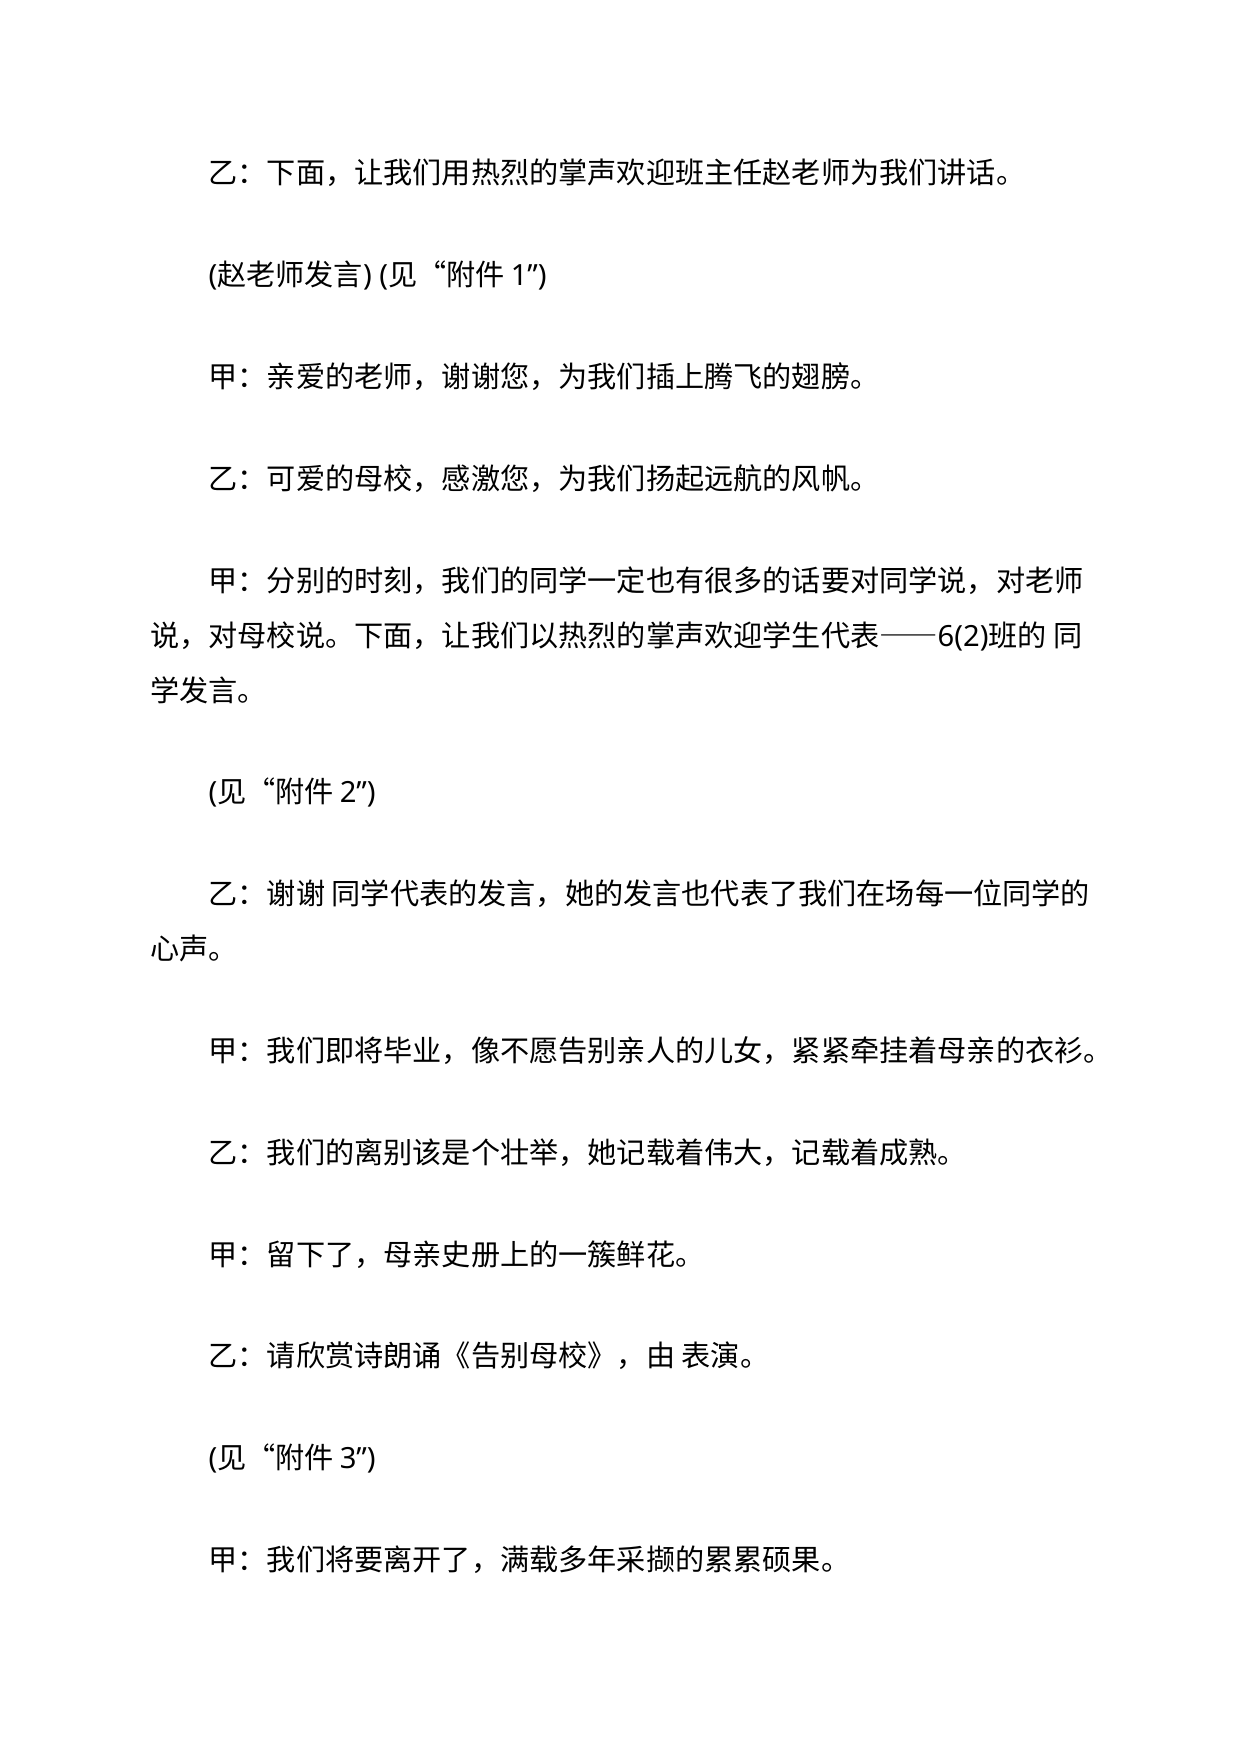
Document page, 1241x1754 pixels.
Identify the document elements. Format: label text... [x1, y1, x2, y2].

text 甲：我们将要离开了，满载多年采撷的累累硕果。 [150, 1537, 1090, 1579]
text 乙：可爱的母校，感激您，为我们扬起远航的风帆。 [150, 456, 1090, 498]
text (赵老师发言) (见“附件1”) [150, 252, 1090, 294]
text (见“附件2”) [150, 769, 1090, 811]
text 乙：请欣赏诗朗诵《告别母校》，由 表演。 [150, 1333, 1090, 1375]
text 甲：留下了，母亲史册上的一簇鲜花。 [150, 1231, 1090, 1273]
text 甲：我们即将毕业，像不愿告别亲人的儿女，紧紧牵挂着母亲的衣衫。 [150, 1028, 1090, 1070]
text 乙：我们的离别该是个壮举，她记载着伟大，记载着成熟。 [150, 1129, 1090, 1172]
text (见“附件3”) [150, 1435, 1090, 1477]
text 甲：分别的时刻，我们的同学一定也有很多的话要对同学说，对老师说，对母校说。下面，让我们以热烈的掌声欢迎学生代表——6(2)班的 同学发言。 [150, 557, 1090, 709]
text 甲：亲爱的老师，谢谢您，为我们插上腾飞的翅膀。 [150, 354, 1090, 396]
text 乙：谢谢 同学代表的发言，她的发言也代表了我们在场每一位同学的心声。 [150, 871, 1090, 968]
text 乙：下面，让我们用热烈的掌声欢迎班主任赵老师为我们讲话。 [150, 150, 1090, 192]
